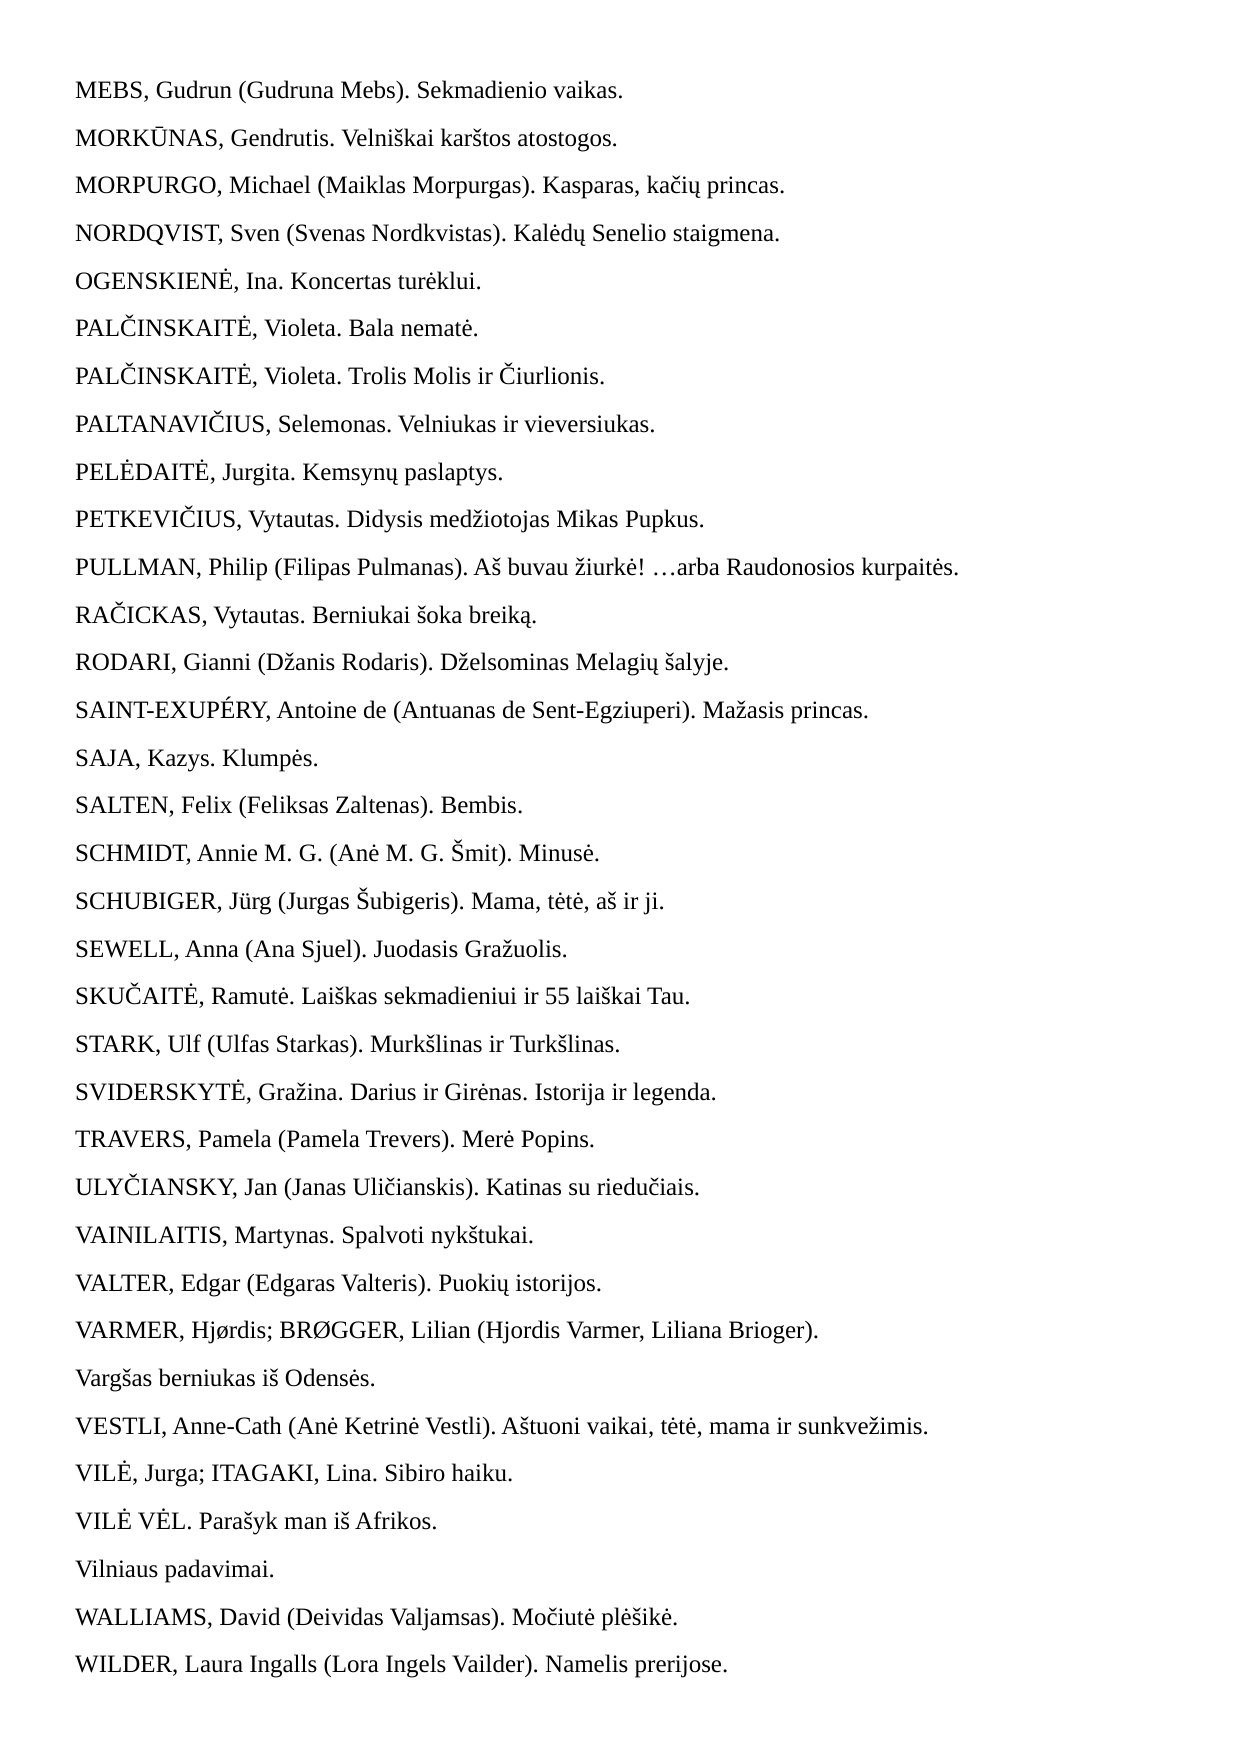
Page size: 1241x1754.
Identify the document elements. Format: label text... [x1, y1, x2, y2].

text VAINILAITIS, Martynas. Spalvoti nykštukai. [75, 1220, 1165, 1249]
text SCHUBIGER, Jürg (Jurgas Šubigeris). Mama, tėtė, aš ir ji. [75, 886, 1165, 915]
text SAJA, Kazys. Klumpės. [75, 743, 1165, 772]
text PALTANAVIČIUS, Selemonas. Velniukas ir vieversiukas. [75, 409, 1165, 438]
text TRAVERS, Pamela (Pamela Trevers). Merė Popins. [75, 1124, 1165, 1153]
text VARMER, Hjørdis; BRØGGER, Lilian (Hjordis Varmer, Liliana Brioger). [75, 1315, 1165, 1344]
text WILDER, Laura Ingalls (Lora Ingels Vailder). Namelis prerijose. [75, 1649, 1165, 1678]
text MEBS, Gudrun (Gudruna Mebs). Sekmadienio vaikas. [75, 75, 1165, 104]
text PALČINSKAITĖ, Violeta. Bala nematė. [75, 313, 1165, 342]
text PALČINSKAITĖ, Violeta. Trolis Molis ir Čiurlionis. [75, 361, 1165, 390]
text VALTER, Edgar (Edgaras Valteris). Puokių istorijos. [75, 1268, 1165, 1296]
text PULLMAN, Philip (Filipas Pulmanas). Aš buvau žiurkė! …arba Raudonosios kurpaitės. [75, 552, 1165, 581]
text NORDQVIST, Sven (Svenas Nordkvistas). Kalėdų Senelio staigmena. [75, 218, 1165, 247]
text VESTLI, Anne-Cath (Anė Ketrinė Vestli). Aštuoni vaikai, tėtė, mama ir sunkvežimis. [75, 1411, 1165, 1439]
text SKUČAITĖ, Ramutė. Laiškas sekmadieniui ir 55 laiškai Tau. [75, 981, 1165, 1010]
text PELĖDAITĖ, Jurgita. Kemsynų paslaptys. [75, 457, 1165, 485]
text MORPURGO, Michael (Maiklas Morpurgas). Kasparas, kačių princas. [75, 170, 1165, 199]
text RAČICKAS, Vytautas. Berniukai šoka breiką. [75, 600, 1165, 628]
text RODARI, Gianni (Džanis Rodaris). Dželsominas Melagių šalyje. [75, 647, 1165, 676]
text MORKŪNAS, Gendrutis. Velniškai karštos atostogos. [75, 123, 1165, 151]
text STARK, Ulf (Ulfas Starkas). Murkšlinas ir Turkšlinas. [75, 1029, 1165, 1058]
text SCHMIDT, Annie M. G. (Anė M. G. Šmit). Minusė. [75, 838, 1165, 867]
text VILĖ VĖL. Parašyk man iš Afrikos. [75, 1506, 1165, 1535]
text Vargšas berniukas iš Odensės. [75, 1363, 1165, 1392]
text SALTEN, Felix (Feliksas Zaltenas). Bembis. [75, 791, 1165, 819]
text PETKEVIČIUS, Vytautas. Didysis medžiotojas Mikas Pupkus. [75, 504, 1165, 533]
text VILĖ, Jurga; ITAGAKI, Lina. Sibiro haiku. [75, 1458, 1165, 1487]
text SVIDERSKYTĖ, Gražina. Darius ir Girėnas. Istorija ir legenda. [75, 1077, 1165, 1106]
text WALLIAMS, David (Deividas Valjamsas). Močiutė plėšikė. [75, 1602, 1165, 1630]
text Vilniaus padavimai. [75, 1554, 1165, 1583]
text ULYČIANSKY, Jan (Janas Uličianskis). Katinas su riedučiais. [75, 1172, 1165, 1201]
text SEWELL, Anna (Ana Sjuel). Juodasis Gražuolis. [75, 934, 1165, 962]
text OGENSKIENĖ, Ina. Koncertas turėklui. [75, 266, 1165, 294]
text SAINT-EXUPÉRY, Antoine de (Antuanas de Sent-Egziuperi). Mažasis princas. [75, 695, 1165, 724]
